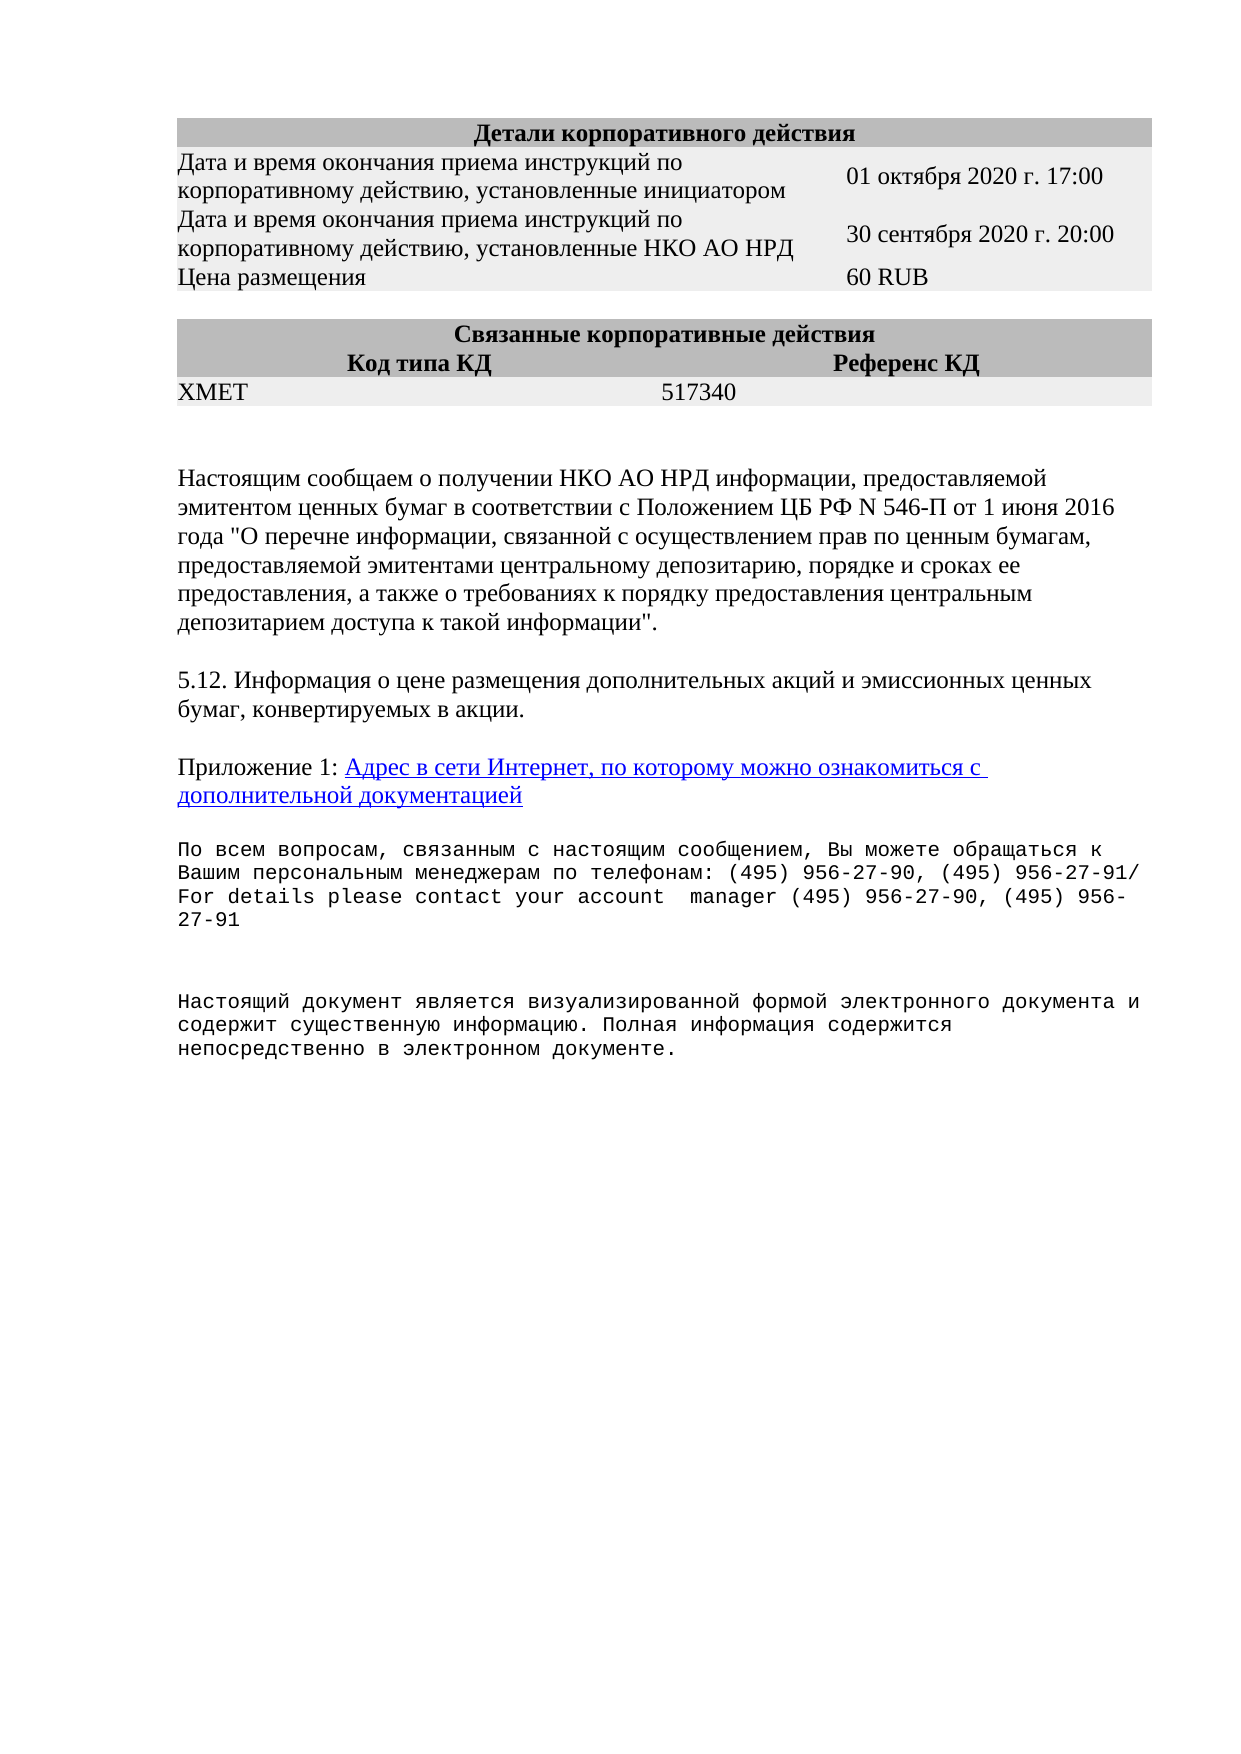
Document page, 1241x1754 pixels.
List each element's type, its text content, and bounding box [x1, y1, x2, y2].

text Настоящий документ является визуализированной формой электронного документа и содержит существенную информацию. Полная информация содержится непосредственно в электронном документе. [177, 991, 1152, 1062]
text По всем вопросам, связанным с настоящим сообщением, Вы можете обращаться к Вашим персональным менеджерам по телефонам: (495) 956-27-90, (495) 956-27-91/ For details please contact your account manager (495) 956-27-90, (495) 956-27-91 [177, 838, 1152, 933]
table_cell 30 сентября 2020 г. 20:00 [846, 204, 1152, 262]
table_cell Цена размещения [177, 262, 846, 291]
text Настоящим сообщаем о получении НКО АО НРД информации, предоставляемой эмитентом ценных бумаг в соответствии с Положением ЦБ РФ N 546-П от 1 июня 2016 года "О перечне информации, связанной с осуществлением прав по ценным бумагам, предоставляемой эмитентами центральному депозитарию, порядке и сроках ее предоставления, а также о требованиях к порядку предоставления центральным депозитарием доступа к такой информации". [177, 463, 1152, 636]
table_header Связанные корпоративные действия [177, 319, 1152, 348]
table_cell 01 октября 2020 г. 17:00 [846, 147, 1152, 204]
table_cell 60 RUB [846, 262, 1152, 291]
table_header Детали корпоративного действия [177, 118, 1152, 147]
table_cell Код типа КД [177, 348, 661, 377]
table_cell Дата и время окончания приема инструкций по корпоративному действию, установленные инициатором [177, 147, 846, 204]
text 5.12. Информация о цене размещения дополнительных акций и эмиссионных ценных бумаг, конвертируемых в акции. [177, 665, 1152, 723]
table_cell XMET [177, 377, 661, 406]
table_cell Референс КД [661, 348, 1152, 377]
table_cell 517340 [661, 377, 1152, 406]
text Приложение 1: Адрес в сети Интернет, по которому можно ознакомиться с дополнительной документацией [177, 752, 1152, 809]
table_cell Дата и время окончания приема инструкций по корпоративному действию, установленные НКО АО НРД [177, 204, 846, 262]
